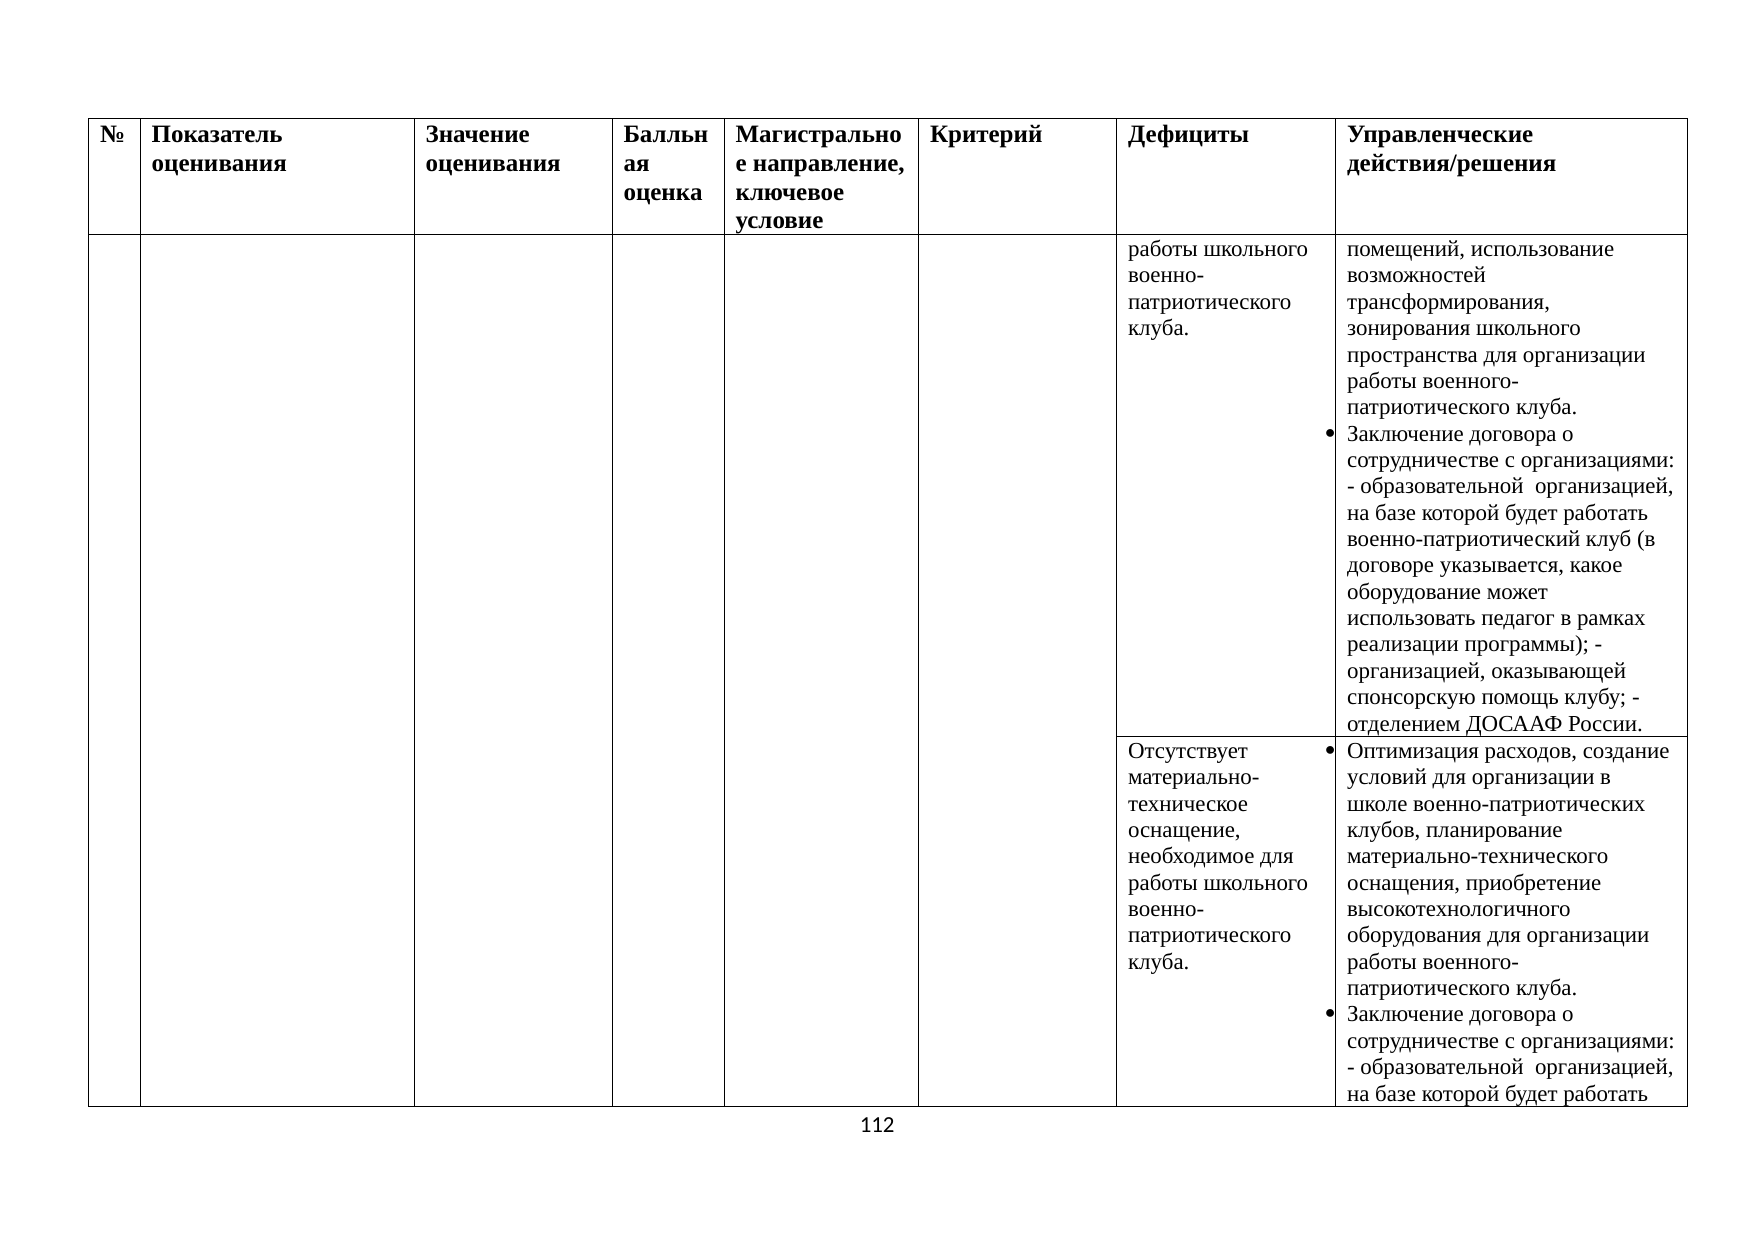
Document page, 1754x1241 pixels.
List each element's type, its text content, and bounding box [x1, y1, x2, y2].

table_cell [1117, 737, 1335, 1106]
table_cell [1336, 737, 1687, 1106]
table_header Дефициты [1117, 119, 1335, 234]
table_header Балльная оценка [613, 119, 724, 234]
table_header Управленческие действия/решения [1336, 119, 1687, 234]
table_header Магистральное направление, ключевое условие [725, 119, 918, 234]
table_header № [89, 119, 140, 234]
table_header Критерий [919, 119, 1116, 234]
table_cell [1117, 235, 1335, 736]
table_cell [1336, 235, 1687, 736]
table_header Значение оценивания [415, 119, 612, 234]
table_header Показатель оценивания [141, 119, 414, 234]
